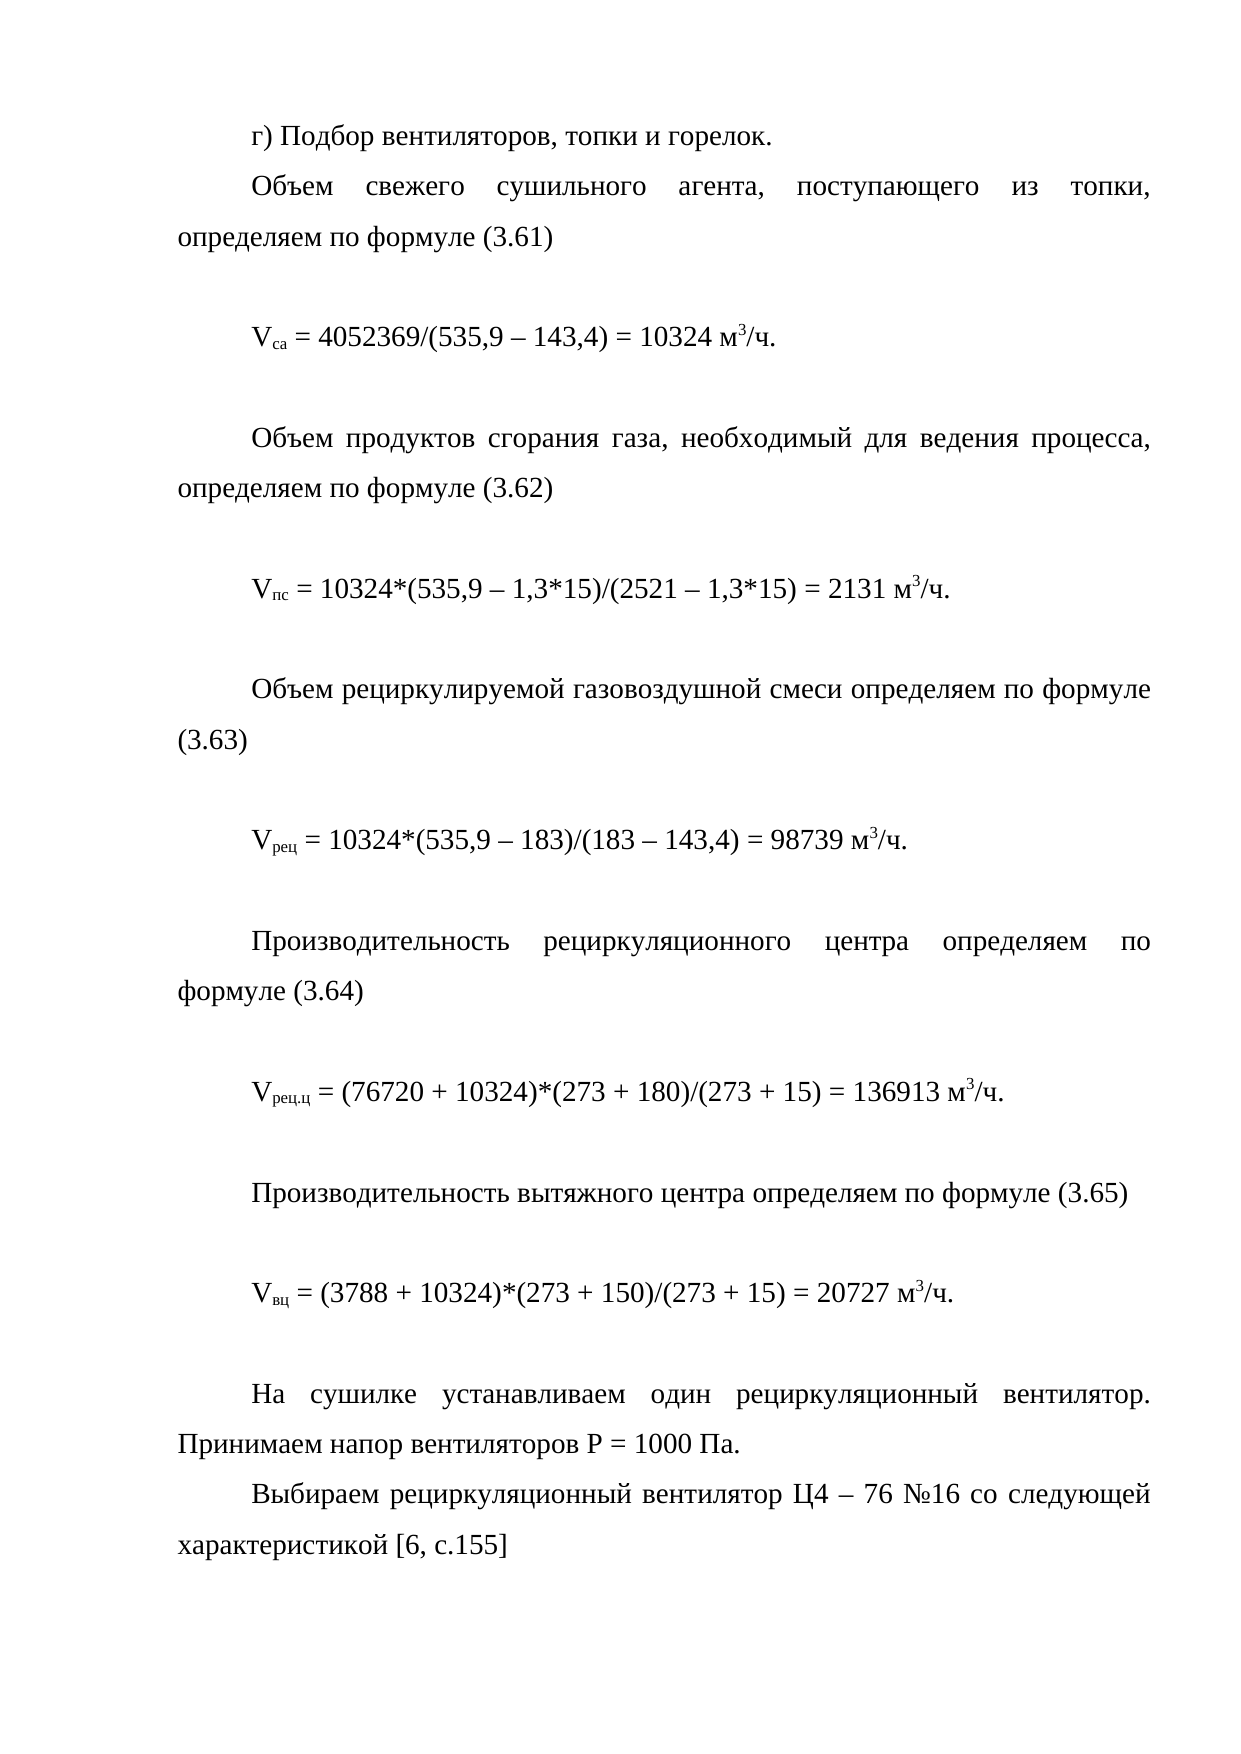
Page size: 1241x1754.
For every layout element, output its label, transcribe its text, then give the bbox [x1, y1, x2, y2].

text Объем свежего сушильного агента, поступающего из топки, определяем по формуле (3.61) [177, 168, 1152, 252]
text Vрец = 10324*(535,9 – 183)/(183 – 143,4) = 98739 м3/ч. [177, 822, 1152, 856]
text Объем рециркулируемой газовоздушной смеси определяем по формуле (3.63) [177, 672, 1152, 755]
text Vрец.ц = (76720 + 10324)*(273 + 180)/(273 + 15) = 136913 м3/ч. [177, 1074, 1152, 1108]
text Выбираем рециркуляционный вентилятор Ц4 – 76 №16 со следующей характеристикой [6, с.155] [177, 1477, 1152, 1560]
text Объем продуктов сгорания газа, необходимый для ведения процесса, определяем по формуле (3.62) [177, 420, 1152, 504]
text Производительность вытяжного центра определяем по формуле (3.65) [177, 1175, 1152, 1208]
text Vпс = 10324*(535,9 – 1,3*15)/(2521 – 1,3*15) = 2131 м3/ч. [177, 571, 1152, 604]
text На сушилке устанавливаем один рециркуляционный вентилятор. Принимаем напор вентиляторов Р = 1000 Па. [177, 1376, 1152, 1460]
text г) Подбор вентиляторов, топки и горелок. [177, 118, 1152, 152]
text Vвц = (3788 + 10324)*(273 + 150)/(273 + 15) = 20727 м3/ч. [177, 1275, 1152, 1309]
text Производительность рециркуляционного центра определяем по формуле (3.64) [177, 923, 1152, 1007]
text Vса = 4052369/(535,9 – 143,4) = 10324 м3/ч. [177, 319, 1152, 353]
